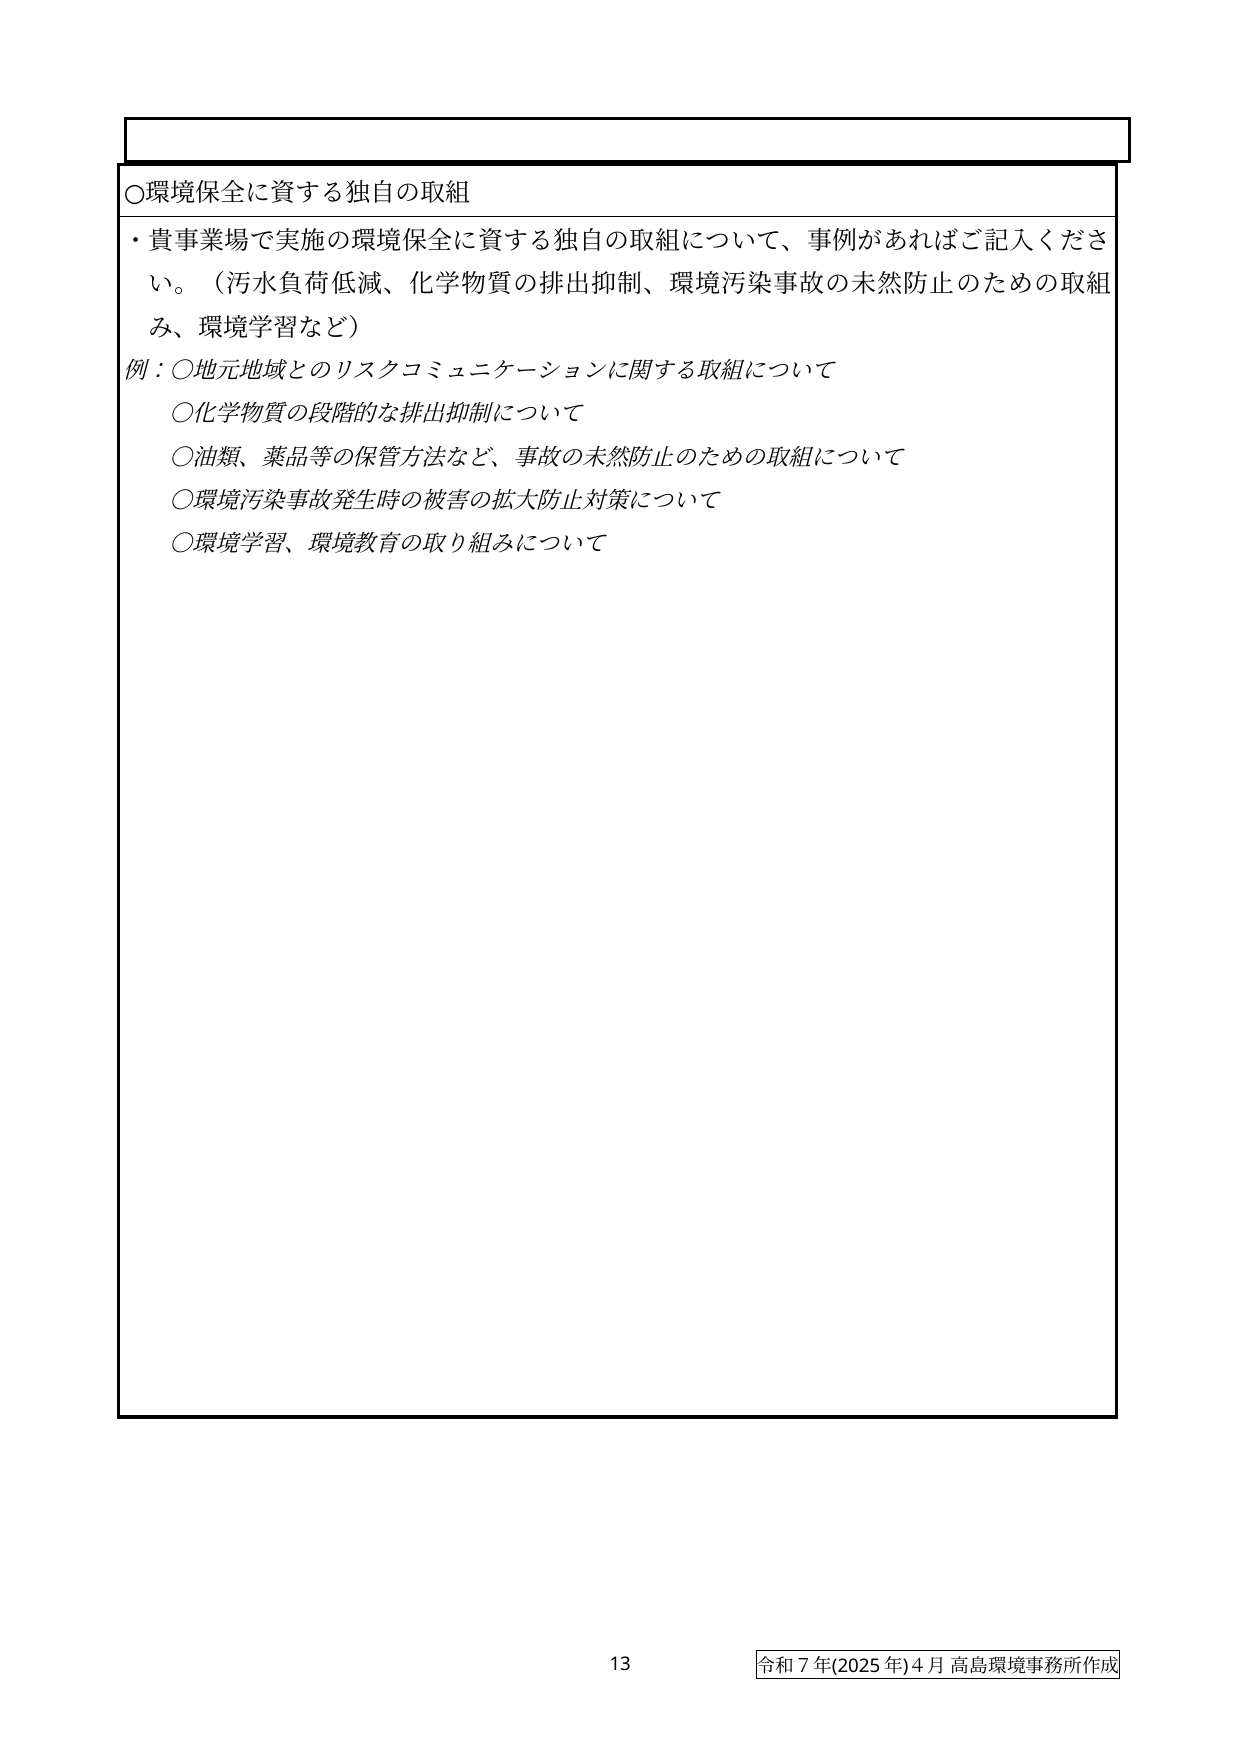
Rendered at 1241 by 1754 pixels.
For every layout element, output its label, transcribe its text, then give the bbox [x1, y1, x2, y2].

table_cell ・貴事業場で実施の環境保全に資する独自の取組について、事例があればご記入ください。（汚水負荷低減、化学物質の排出抑制、環境汚染事故の未然防止のための取組み、環境学習など） 例：○地元地域とのリスクコミュニケーションに関する取組について ○化学物質の段階的な排出抑制について ○油類、薬品等の保管方法など、事故の未然防止のための取組について ○環境汚染事故発生時の被害の拡大防止対策について ○環境学習、環境教育の取り組みについて [120, 217, 1115, 1415]
table_header ○環境保全に資する独自の取組 [120, 166, 1115, 216]
table_cell [127, 120, 1128, 160]
